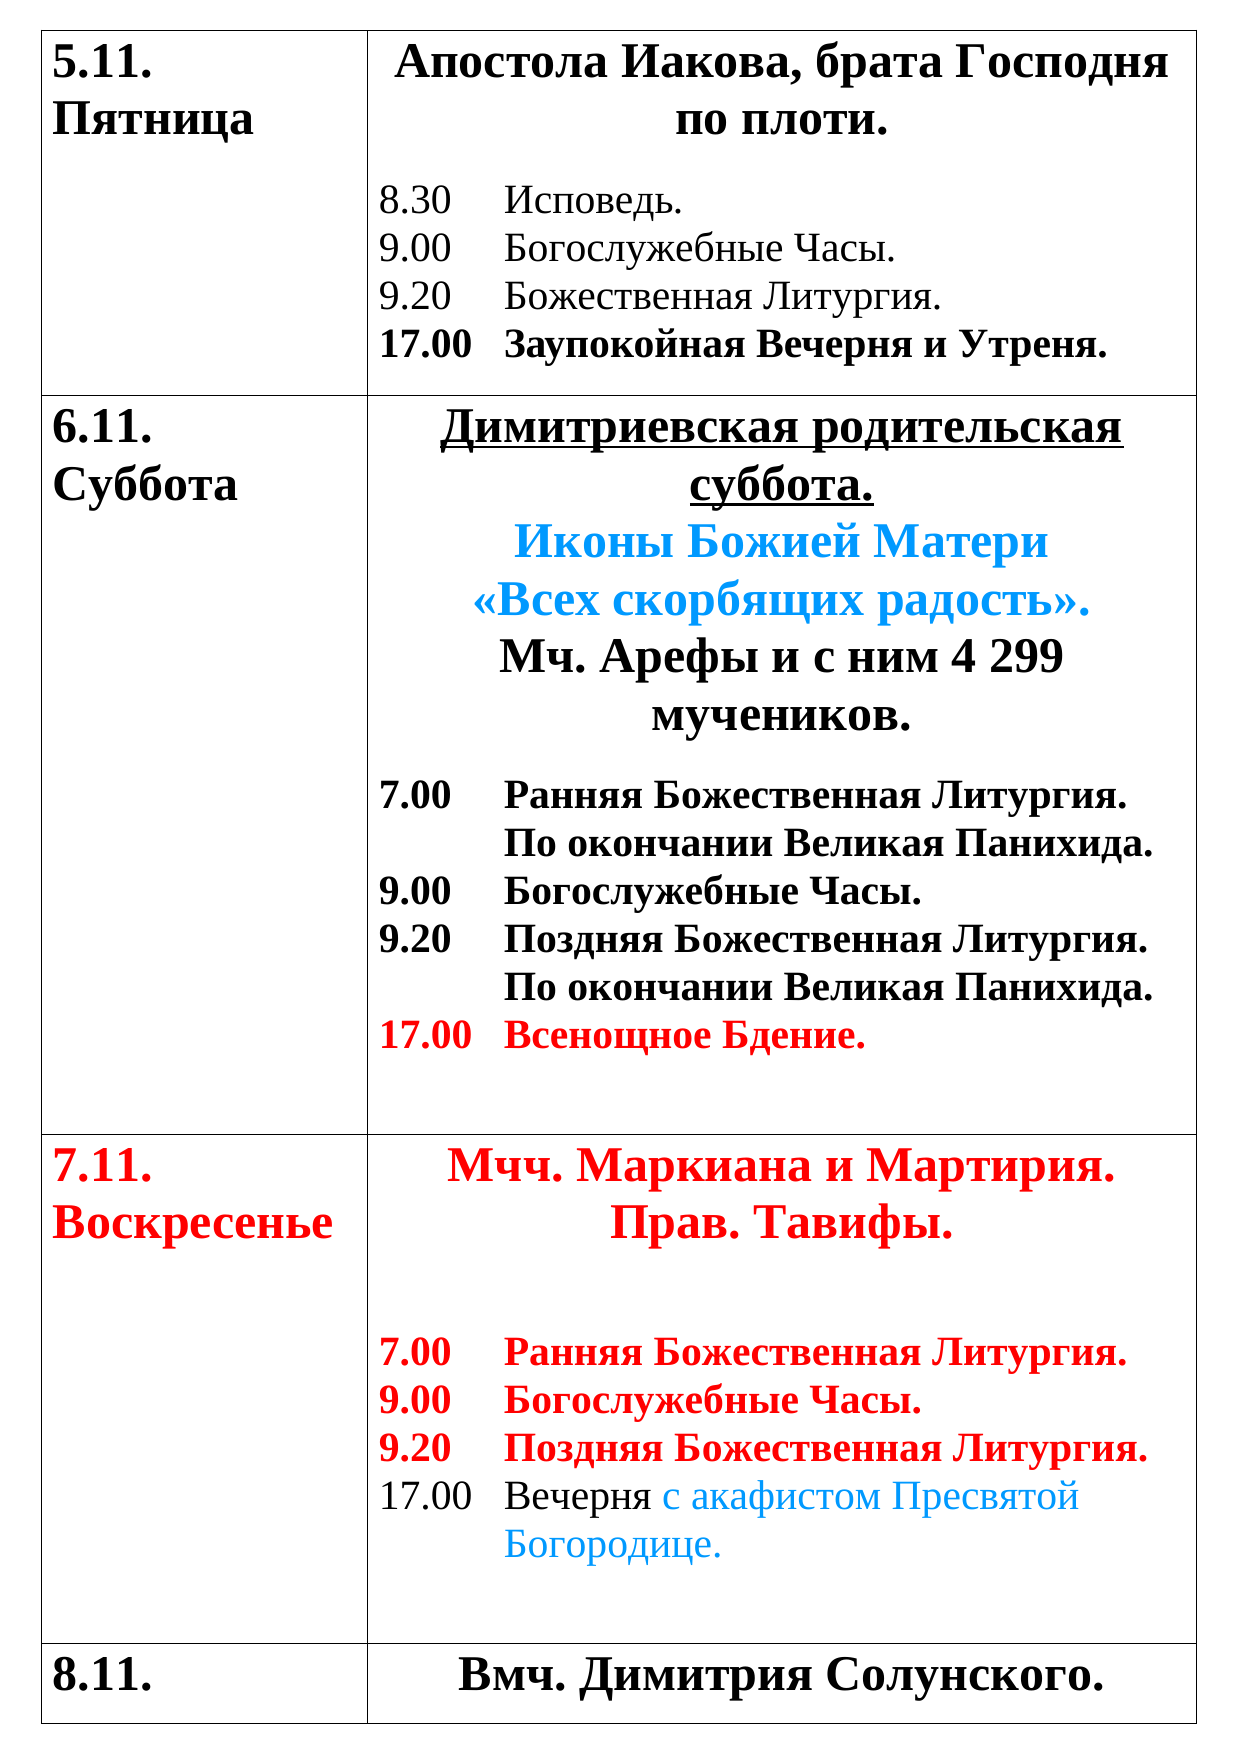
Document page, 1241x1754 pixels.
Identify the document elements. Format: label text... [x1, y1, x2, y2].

table_cell 8.11. Понедельник [42, 1644, 367, 1723]
table_cell 5.11. Пятница [42, 31, 367, 395]
table_cell Димитриевская родительская суббота. Иконы Божией Матери «Всех скорбящих радость». Мч. Арефы и с ним 4 299 мучеников. 7.00 Ранняя Божественная Литургия. По окончании Великая Панихида. 9.00 Богослужебные Часы. 9.20 Поздняя Божественная Литургия. По окончании Великая Панихида. 17.00 Всенощное Бдение. [368, 396, 1196, 1134]
table_cell 6.11. Суббота [42, 396, 367, 1134]
table_cell Апостола Иакова, брата Господня по плоти. 8.30 Исповедь. 9.00 Богослужебные Часы. 9.20 Божественная Литургия. 17.00 Заупокойная Вечерня и Утреня. [368, 31, 1196, 395]
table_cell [368, 1644, 1196, 1723]
table_cell Мчч. Маркиана и Мартирия. Прав. Тавифы. 7.00 Ранняя Божественная Литургия. 9.00 Богослужебные Часы. 9.20 Поздняя Божественная Литургия. 17.00 Вечерня с акафистом Пресвятой Богородице. [368, 1135, 1196, 1643]
table_cell 7.11. Воскресенье [42, 1135, 367, 1643]
